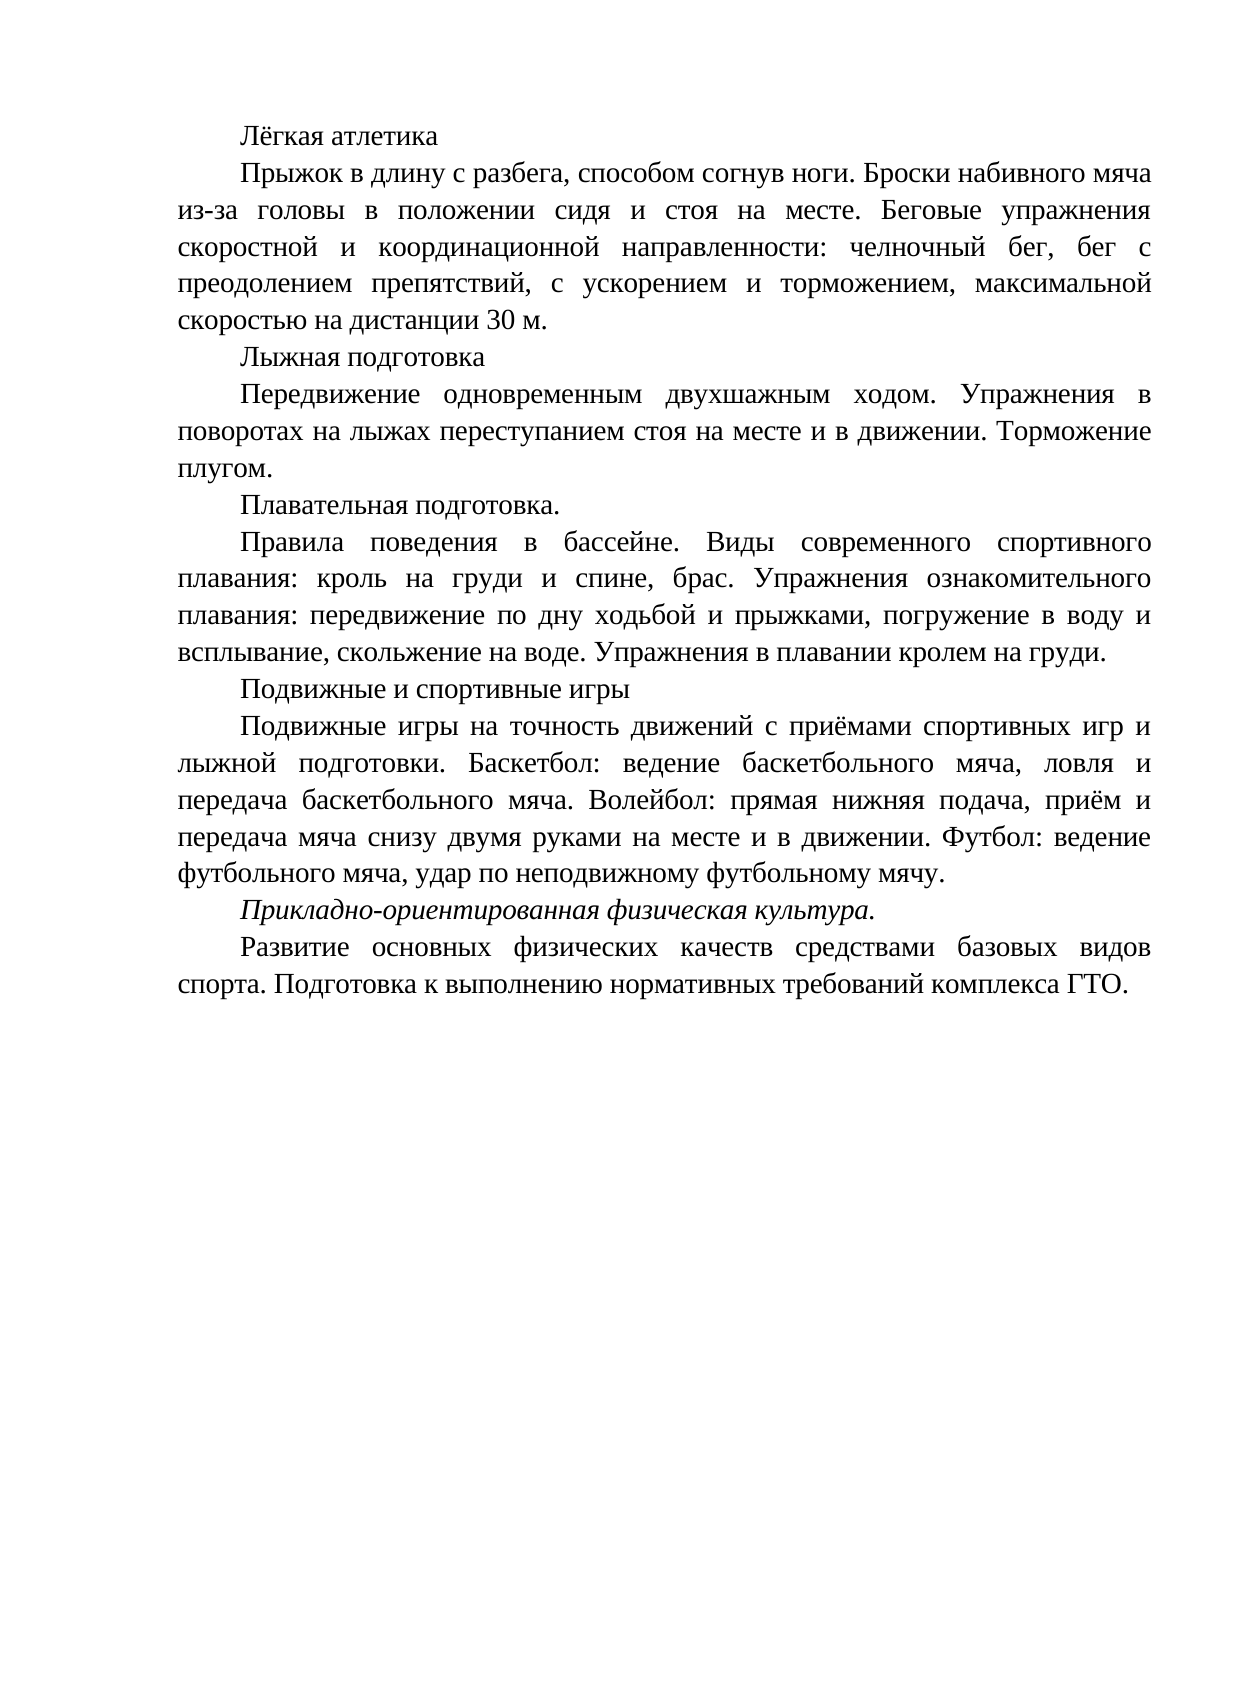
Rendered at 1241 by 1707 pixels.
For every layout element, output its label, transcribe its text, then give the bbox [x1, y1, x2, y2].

text Прикладно-ориентированная физическая культура. [177, 892, 1152, 926]
text Лыжная подготовка [177, 339, 1152, 373]
text Передвижение одновременным двухшажным ходом. Упражнения в поворотах на лыжах переступанием стоя на месте и в движении. Торможение плугом. [177, 376, 1152, 483]
text Развитие основных физических качеств средствами базовых видов спорта. Подготовка к выполнению нормативных требований комплекса ГТО. [177, 929, 1152, 1000]
text Правила поведения в бассейне. Виды современного спортивного плавания: кроль на груди и спине, брас. Упражнения ознакомительного плавания: передвижение по дну ходьбой и прыжками, погружение в воду и всплывание, скольжение на воде. Упражнения в плавании кролем на груди. [177, 524, 1152, 668]
text Плавательная подготовка. [177, 487, 1152, 520]
text Подвижные игры на точность движений с приёмами спортивных игр и лыжной подготовки. Баскетбол: ведение баскетбольного мяча, ловля и передача баскетбольного мяча. Волейбол: прямая нижняя подача, приём и передача мяча снизу двумя руками на месте и в движении. Футбол: ведение футбольного мяча, удар по неподвижному футбольному мячу. [177, 708, 1152, 889]
text Подвижные и спортивные игры [177, 671, 1152, 705]
text Лёгкая атлетика [177, 118, 1152, 152]
text Прыжок в длину с разбега, способом согнув ноги. Броски набивного мяча из-за головы в положении сидя и стоя на месте. Беговые упражнения скоростной и координационной направленности: челночный бег, бег с преодолением препятствий, с ускорением и торможением, максимальной скоростью на дистанции 30 м. [177, 155, 1152, 336]
